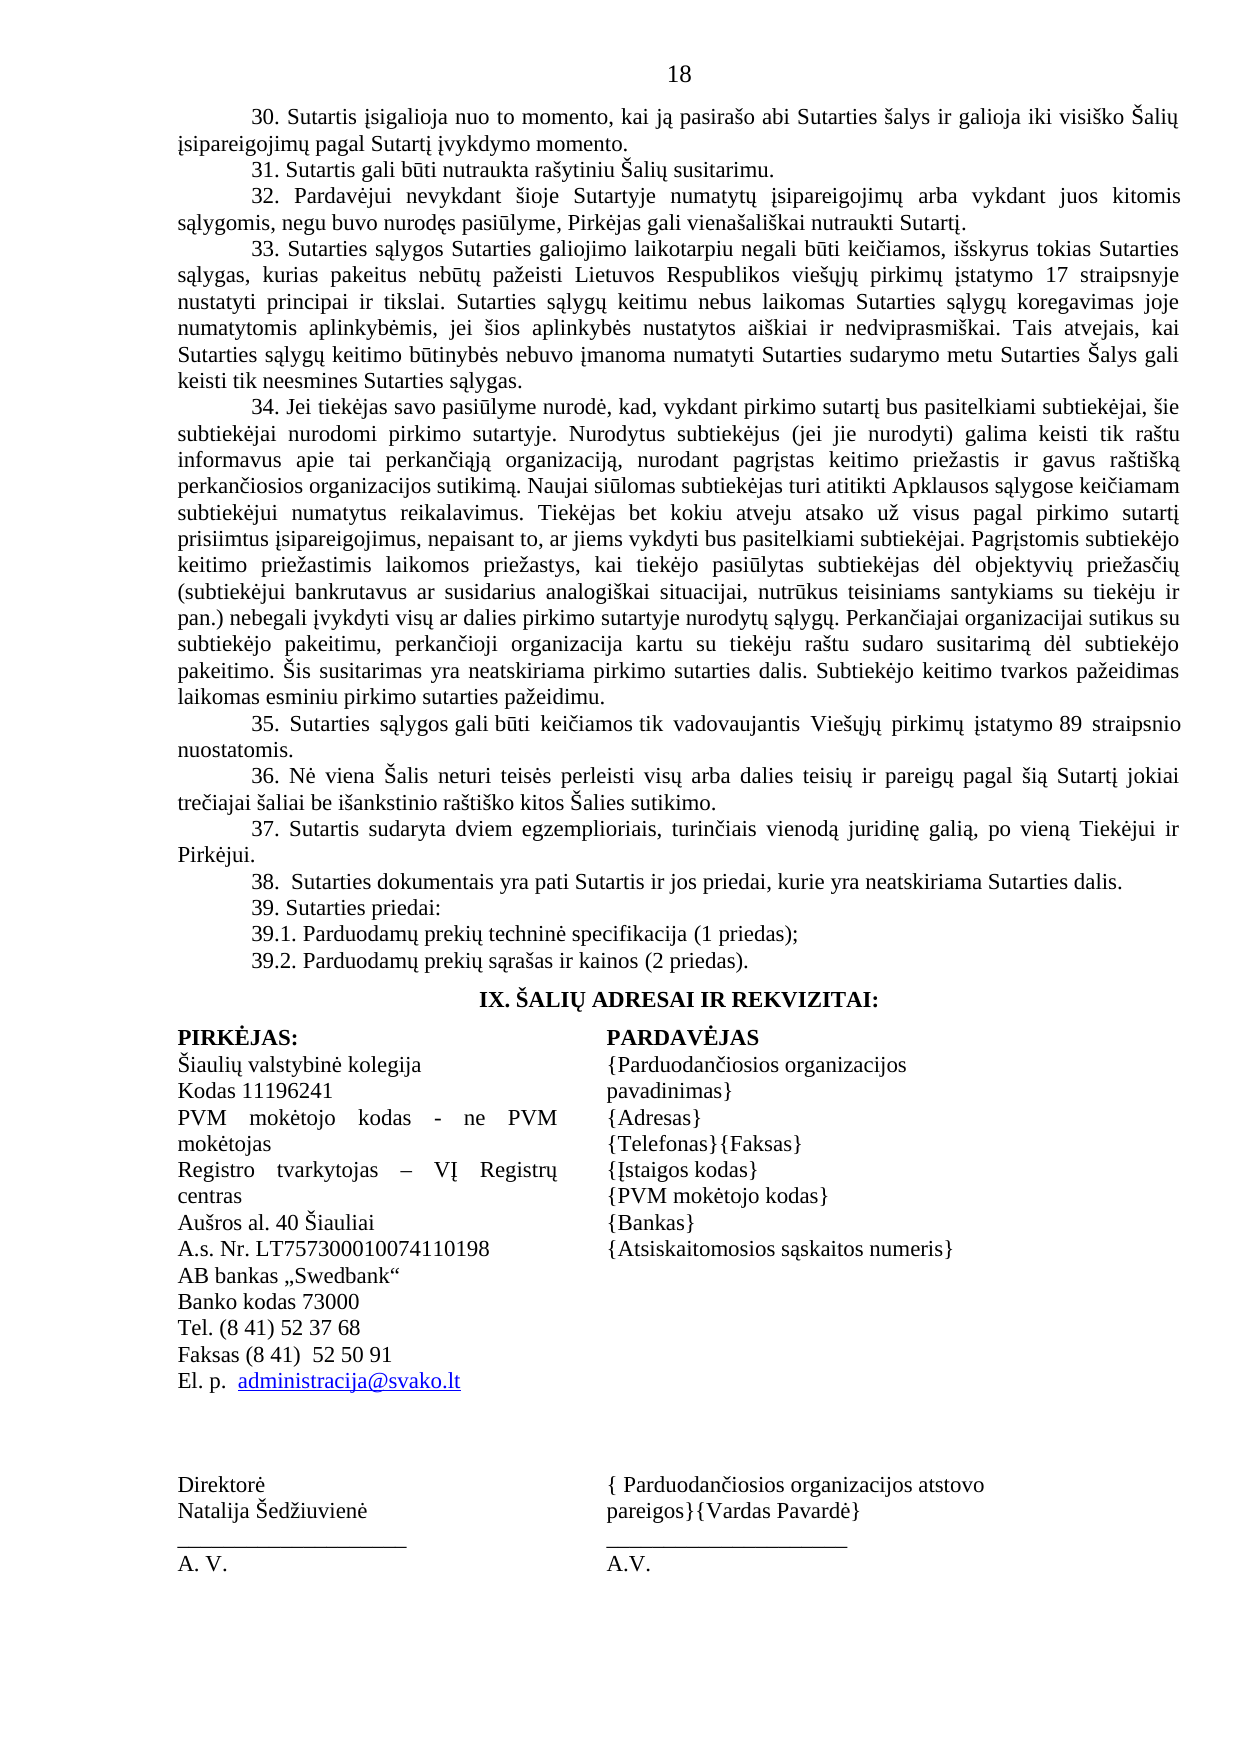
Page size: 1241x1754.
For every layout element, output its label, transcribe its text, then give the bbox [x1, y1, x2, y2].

table_cell Direktorė Natalija Šedžiuvienė ____________________ A. V. [166, 1445, 595, 1629]
text 35. Sutarties sąlygos gali būti keičiamos tik vadovaujantis Viešųjų pirkimų įstatymo 89 straipsnio nuostatomis. [177, 709, 1181, 762]
text 30. Sutartis įsigalioja nuo to momento, kai ją pasirašo abi Sutarties šalys ir galioja iki visiško Šalių įsipareigojimų pagal Sutartį įvykdymo momento. [177, 103, 1181, 156]
text 34. Jei tiekėjas savo pasiūlyme nurodė, kad, vykdant pirkimo sutartį bus pasitelkiami subtiekėjai, šie subtiekėjai nurodomi pirkimo sutartyje. Nurodytus subtiekėjus (jei jie nurodyti) galima keisti tik raštu informavus apie tai perkančiąją organizaciją, nurodant pagrįstas keitimo priežastis ir gavus raštišką perkančiosios organizacijos sutikimą. Naujai siūlomas subtiekėjas turi atitikti Apklausos sąlygose keičiamam subtiekėjui numatytus reikalavimus. Tiekėjas bet kokiu atveju atsako už visus pagal pirkimo sutartį prisiimtus įsipareigojimus, nepaisant to, ar jiems vykdyti bus pasitelkiami subtiekėjai. Pagrįstomis subtiekėjo keitimo priežastimis laikomos priežastys, kai tiekėjo pasiūlytas subtiekėjas dėl objektyvių priežasčių (subtiekėjui bankrutavus ar susidarius analogiškai situacijai, nutrūkus teisiniams santykiams su tiekėju ir pan.) nebegali įvykdyti visų ar dalies pirkimo sutartyje nurodytų sąlygų. Perkančiajai organizacijai sutikus su subtiekėjo pakeitimu, perkančioji organizacija kartu su tiekėju raštu sudaro susitarimą dėl subtiekėjo pakeitimo. Šis susitarimas yra neatskiriama pirkimo sutarties dalis. Subtiekėjo keitimo tvarkos pažeidimas laikomas esminiu pirkimo sutarties pažeidimu. [177, 393, 1181, 709]
text 36. Nė viena Šalis neturi teisės perleisti visų arba dalies teisių ir pareigų pagal šią Sutartį jokiai trečiajai šaliai be išankstinio raštiško kitos Šalies sutikimo. [177, 762, 1181, 815]
table_cell { Parduodančiosios organizacijos atstovo pareigos}{Vardas Pavardė} _____________________ A.V. [595, 1445, 1040, 1629]
text 39. Sutarties priedai: [177, 894, 1181, 920]
text 39.2. Parduodamų prekių sąrašas ir kainos (2 priedas). [177, 947, 1181, 973]
text 39.1. Parduodamų prekių techninė specifikacija (1 priedas); [177, 920, 1181, 947]
text 38. Sutarties dokumentais yra pati Sutartis ir jos priedai, kurie yra neatskiriama Sutarties dalis. [177, 868, 1181, 894]
text 31. Sutartis gali būti nutraukta rašytiniu Šalių susitarimu. [177, 156, 1181, 182]
table_header PIRKĖJAS: [166, 1025, 595, 1051]
table_header PARDAVĖJAS [595, 1025, 1040, 1051]
text 33. Sutarties sąlygos Sutarties galiojimo laikotarpiu negali būti keičiamos, išskyrus tokias Sutarties sąlygas, kurias pakeitus nebūtų pažeisti Lietuvos Respublikos viešųjų pirkimų įstatymo 17 straipsnyje nustatyti principai ir tikslai. Sutarties sąlygų keitimu nebus laikomas Sutarties sąlygų koregavimas joje numatytomis aplinkybėmis, jei šios aplinkybės nustatytos aiškiai ir nedviprasmiškai. Tais atvejais, kai Sutarties sąlygų keitimo būtinybės nebuvo įmanoma numatyti Sutarties sudarymo metu Sutarties Šalys gali keisti tik neesmines Sutarties sąlygas. [177, 235, 1181, 393]
table_cell {Parduodančiosios organizacijos pavadinimas} {Adresas} {Telefonas}{Faksas} {Įstaigos kodas} {PVM mokėtojo kodas} {Bankas} {Atsiskaitomosios sąskaitos numeris} [595, 1051, 1040, 1444]
table_cell Šiaulių valstybinė kolegija Kodas 11196241 PVM mokėtojo kodas - ne PVM mokėtojas Registro tvarkytojas – VĮ Registrų centras Aušros al. 40 Šiauliai A.s. Nr. LT757300010074110198 AB bankas „Swedbank“ Banko kodas 73000 Tel. (8 41) 52 37 68 Faksas (8 41) 52 50 91 El. p. administracija@svako.lt [166, 1051, 595, 1444]
text 32. Pardavėjui nevykdant šioje Sutartyje numatytų įsipareigojimų arba vykdant juos kitomis sąlygomis, negu buvo nurodęs pasiūlyme, Pirkėjas gali vienašališkai nutraukti Sutartį. [177, 182, 1181, 235]
text 37. Sutartis sudaryta dviem egzemplioriais, turinčiais vienodą juridinę galią, po vieną Tiekėjui ir Pirkėjui. [177, 815, 1181, 868]
text IX. ŠALIŲ ADRESAI IR REKVIZITAI: [177, 986, 1181, 1012]
